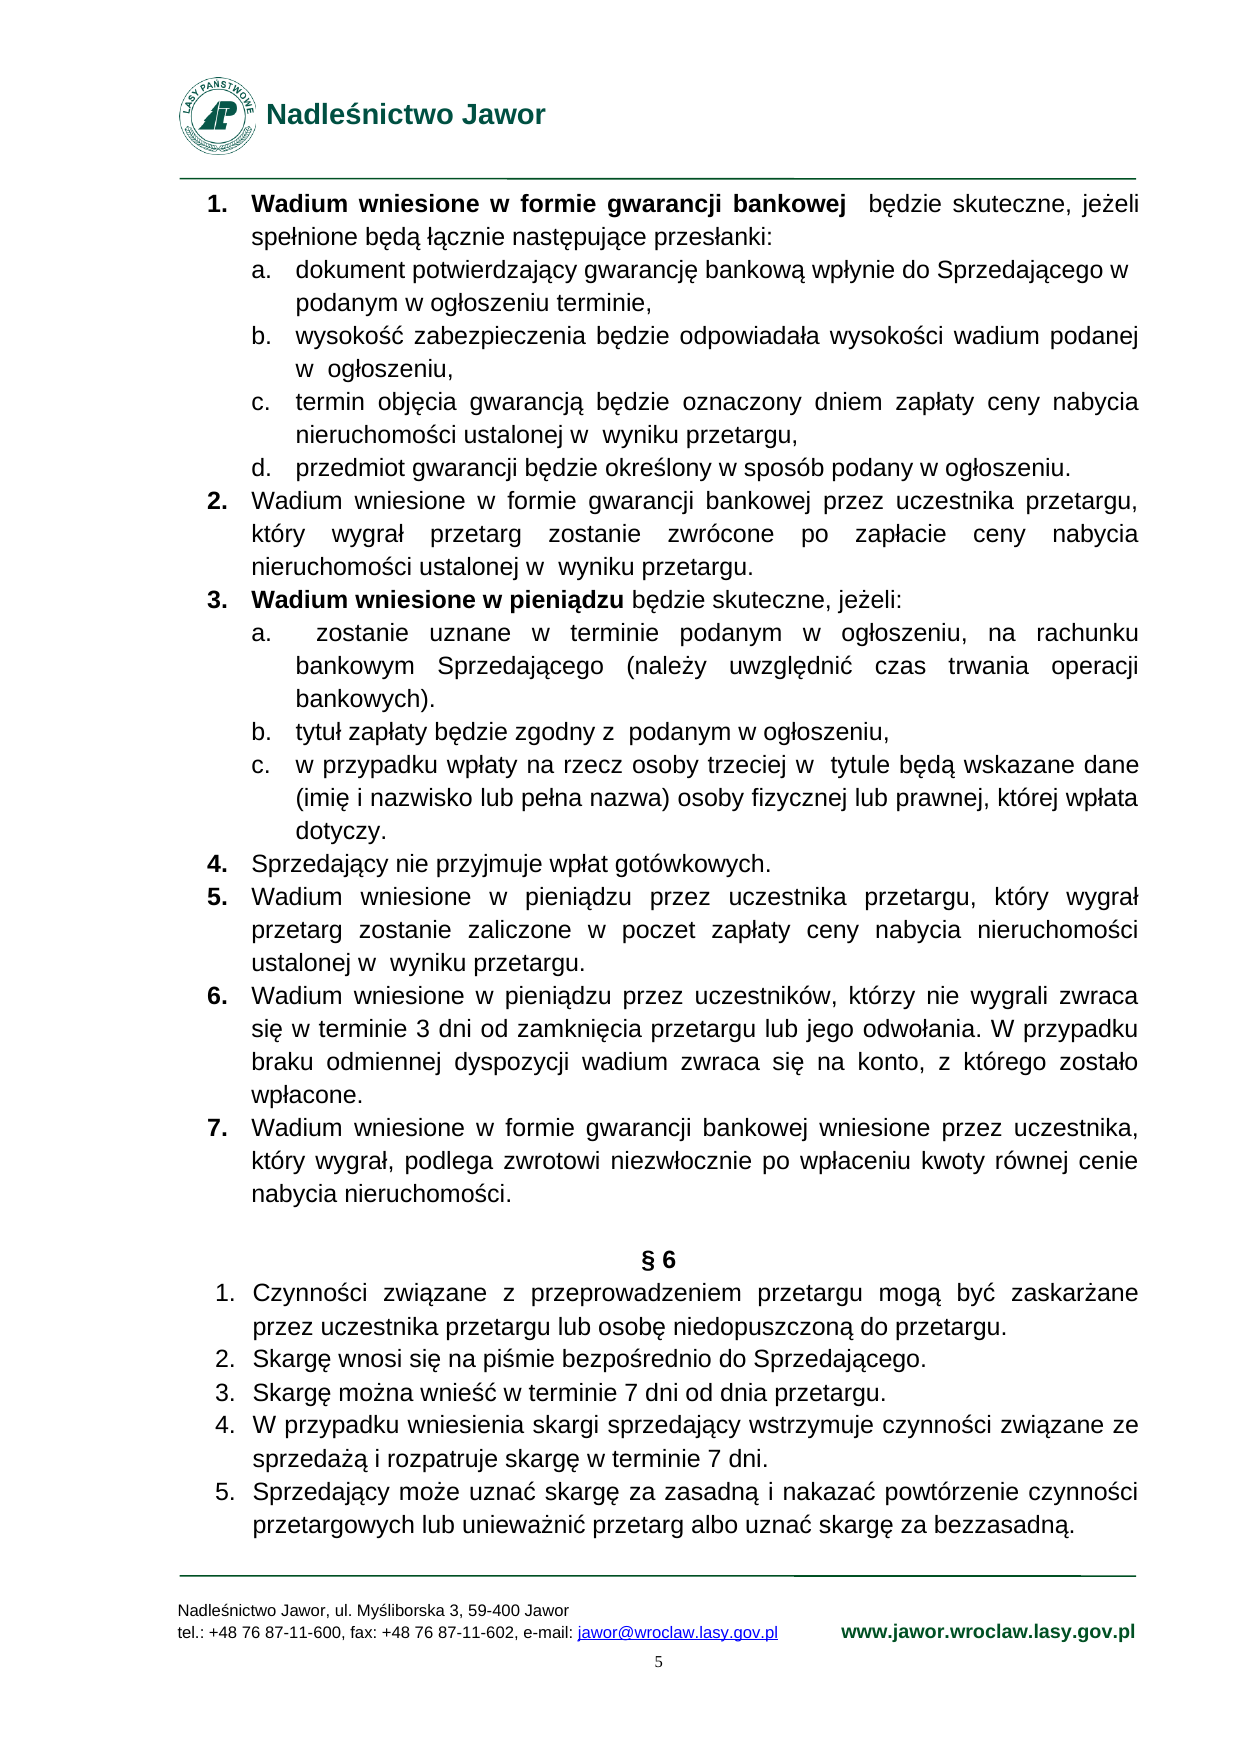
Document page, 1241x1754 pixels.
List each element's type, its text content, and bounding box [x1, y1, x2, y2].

list w przypadku wpłaty na rzecz osoby trzeciej w tytule będą wskazane dane (imię i nazwisko lub pełna nazwa) osoby fizycznej lub prawnej, której wpłata dotyczy. [251, 750, 1140, 845]
list zostanie uznane w terminie podanym w ogłoszeniu, na rachunku bankowym Sprzedającego (należy uwzględnić czas trwania operacji bankowych). [251, 618, 1140, 713]
list Skargę można wnieść w terminie 7 dni od dnia przetargu. [215, 1377, 1140, 1406]
list W przypadku wniesienia skargi sprzedający wstrzymuje czynności związane ze sprzedażą i rozpatruje skargę w terminie 7 dni. [215, 1411, 1140, 1472]
list Sprzedający nie przyjmuje wpłat gotówkowych. [207, 849, 1140, 878]
list Wadium wniesione w formie gwarancji bankowej będzie skuteczne, jeżeli spełnione będą łącznie następujące przesłanki: [207, 189, 1140, 251]
list wysokość zabezpieczenia będzie odpowiadała wysokości wadium podanej w ogłoszeniu, [251, 321, 1140, 383]
list Wadium wniesione w pieniądzu przez uczestników, którzy nie wygrali zwraca się w terminie 3 dni od zamknięcia przetargu lub jego odwołania. W przypadku braku odmiennej dyspozycji wadium zwraca się na konto, z którego zostało wpłacone. [207, 981, 1140, 1109]
list termin objęcia gwarancją będzie oznaczony dniem zapłaty ceny nabycia nieruchomości ustalonej w wyniku przetargu, [251, 387, 1140, 449]
list Wadium wniesione w pieniądzu przez uczestnika przetargu, który wygrał przetarg zostanie zaliczone w poczet zapłaty ceny nabycia nieruchomości ustalonej w wyniku przetargu. [207, 882, 1140, 977]
list dokument potwierdzający gwarancję bankową wpłynie do Sprzedającego w podanym w ogłoszeniu terminie, [251, 255, 1140, 317]
list przedmiot gwarancji będzie określony w sposób podany w ogłoszeniu. [251, 453, 1140, 482]
list Sprzedający może uznać skargę za zasadną i nakazać powtórzenie czynności przetargowych lub unieważnić przetarg albo uznać skargę za bezzasadną. [215, 1477, 1140, 1538]
list tytuł zapłaty będzie zgodny z podanym w ogłoszeniu, [251, 717, 1140, 746]
list Skargę wnosi się na piśmie bezpośrednio do Sprzedającego. [215, 1344, 1140, 1373]
list Wadium wniesione w pieniądzu będzie skuteczne, jeżeli: [207, 585, 1140, 614]
list Czynności związane z przeprowadzeniem przetargu mogą być zaskarżane przez uczestnika przetargu lub osobę niedopuszczoną do przetargu. [215, 1278, 1140, 1340]
list Wadium wniesione w formie gwarancji bankowej przez uczestnika przetargu, który wygrał przetarg zostanie zwrócone po zapłacie ceny nabycia nieruchomości ustalonej w wyniku przetargu. [207, 486, 1140, 581]
list Wadium wniesione w formie gwarancji bankowej wniesione przez uczestnika, który wygrał, podlega zwrotowi niezwłocznie po wpłaceniu kwoty równej cenie nabycia nieruchomości. [207, 1113, 1140, 1208]
text § 6 [177, 1245, 1140, 1274]
